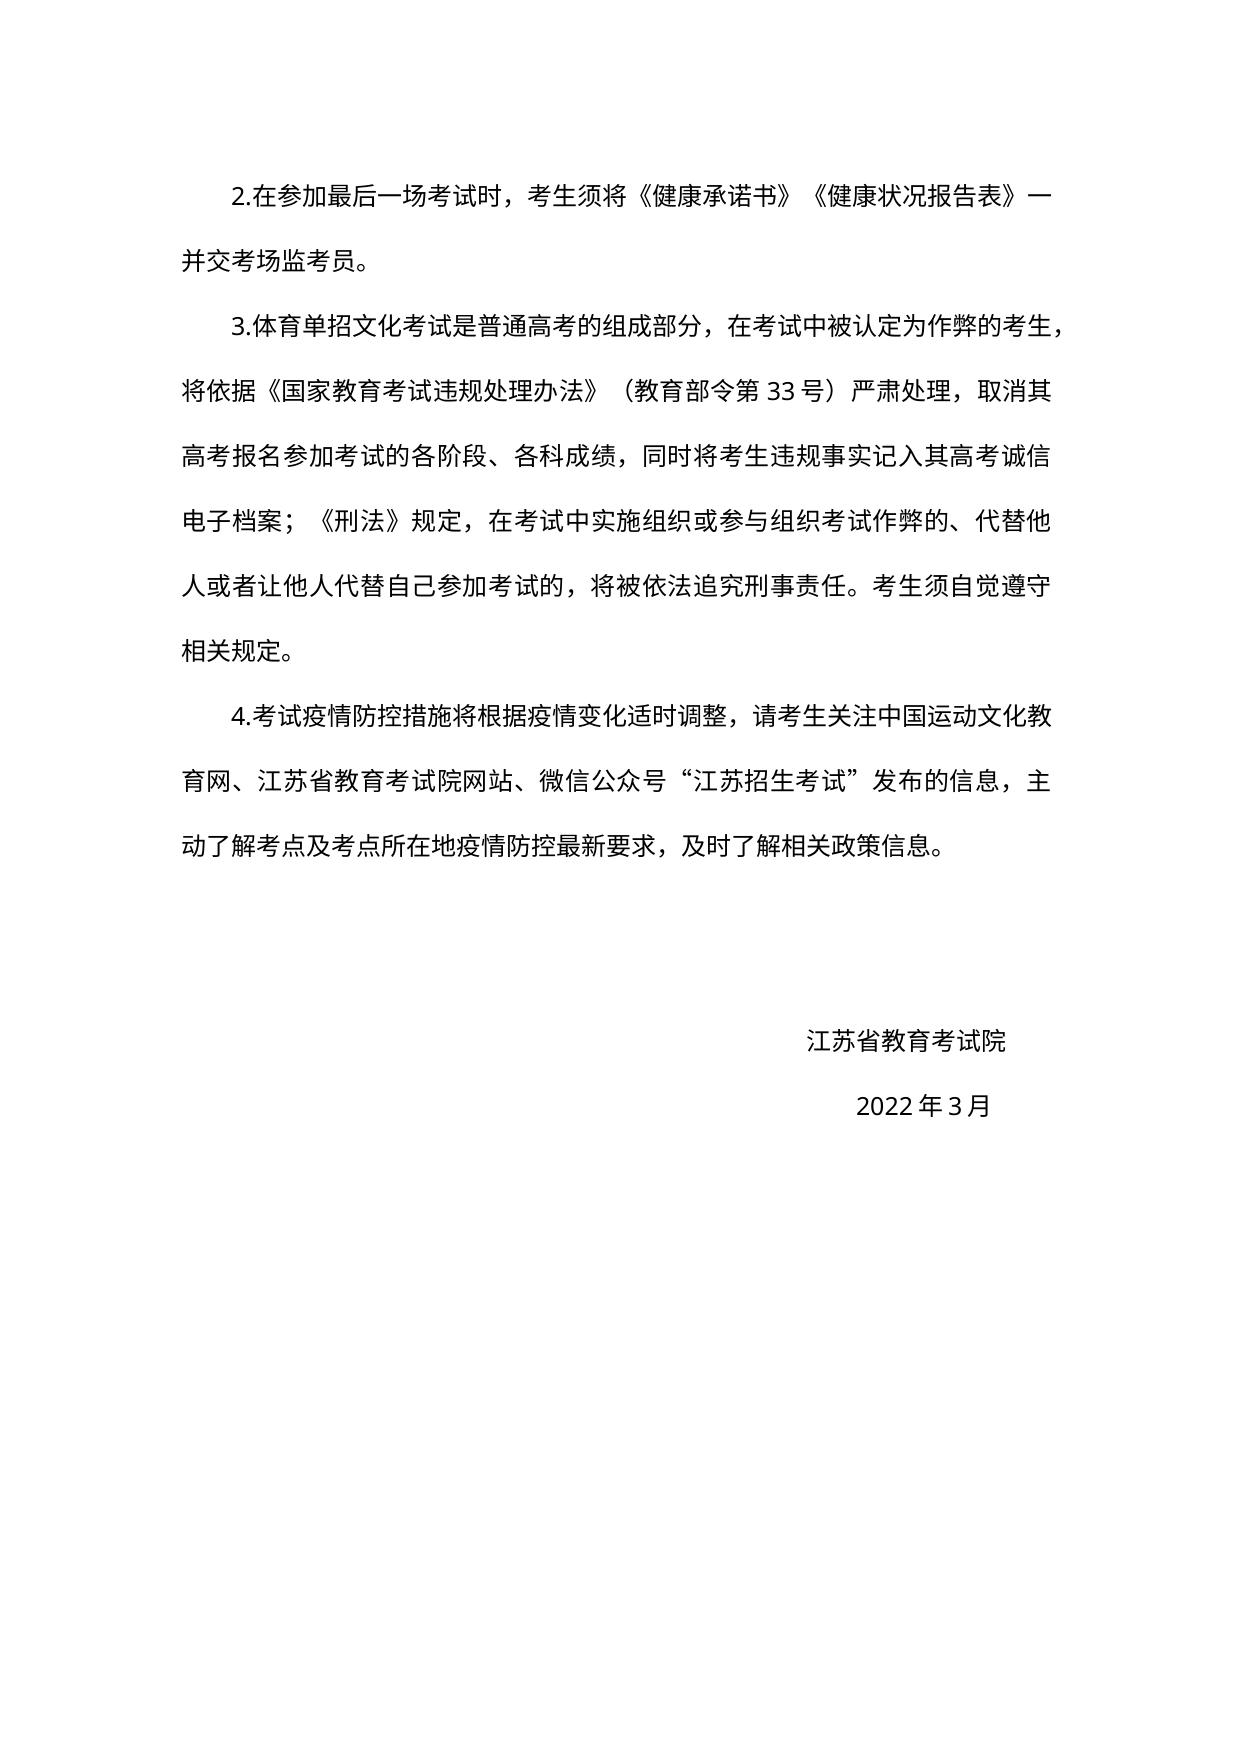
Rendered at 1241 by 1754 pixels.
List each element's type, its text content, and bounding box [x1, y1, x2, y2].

text 2.在参加最后一场考试时，考生须将《健康承诺书》《健康状况报告表》一并交考场监考员。 [181, 162, 1053, 292]
text 4.考试疫情防控措施将根据疫情变化适时调整，请考生关注中国运动文化教育网、江苏省教育考试院网站、微信公众号“江苏招生考试”发布的信息，主动了解考点及考点所在地疫情防控最新要求，及时了解相关政策信息。 [181, 682, 1053, 877]
text 2022年3月 [181, 1072, 1053, 1137]
text 江苏省教育考试院 [181, 1007, 1053, 1072]
text 3.体育单招文化考试是普通高考的组成部分，在考试中被认定为作弊的考生，将依据《国家教育考试违规处理办法》（教育部令第33号）严肃处理，取消其高考报名参加考试的各阶段、各科成绩，同时将考生违规事实记入其高考诚信电子档案；《刑法》规定，在考试中实施组织或参与组织考试作弊的、代替他人或者让他人代替自己参加考试的，将被依法追究刑事责任。考生须自觉遵守相关规定。 [181, 292, 1053, 682]
